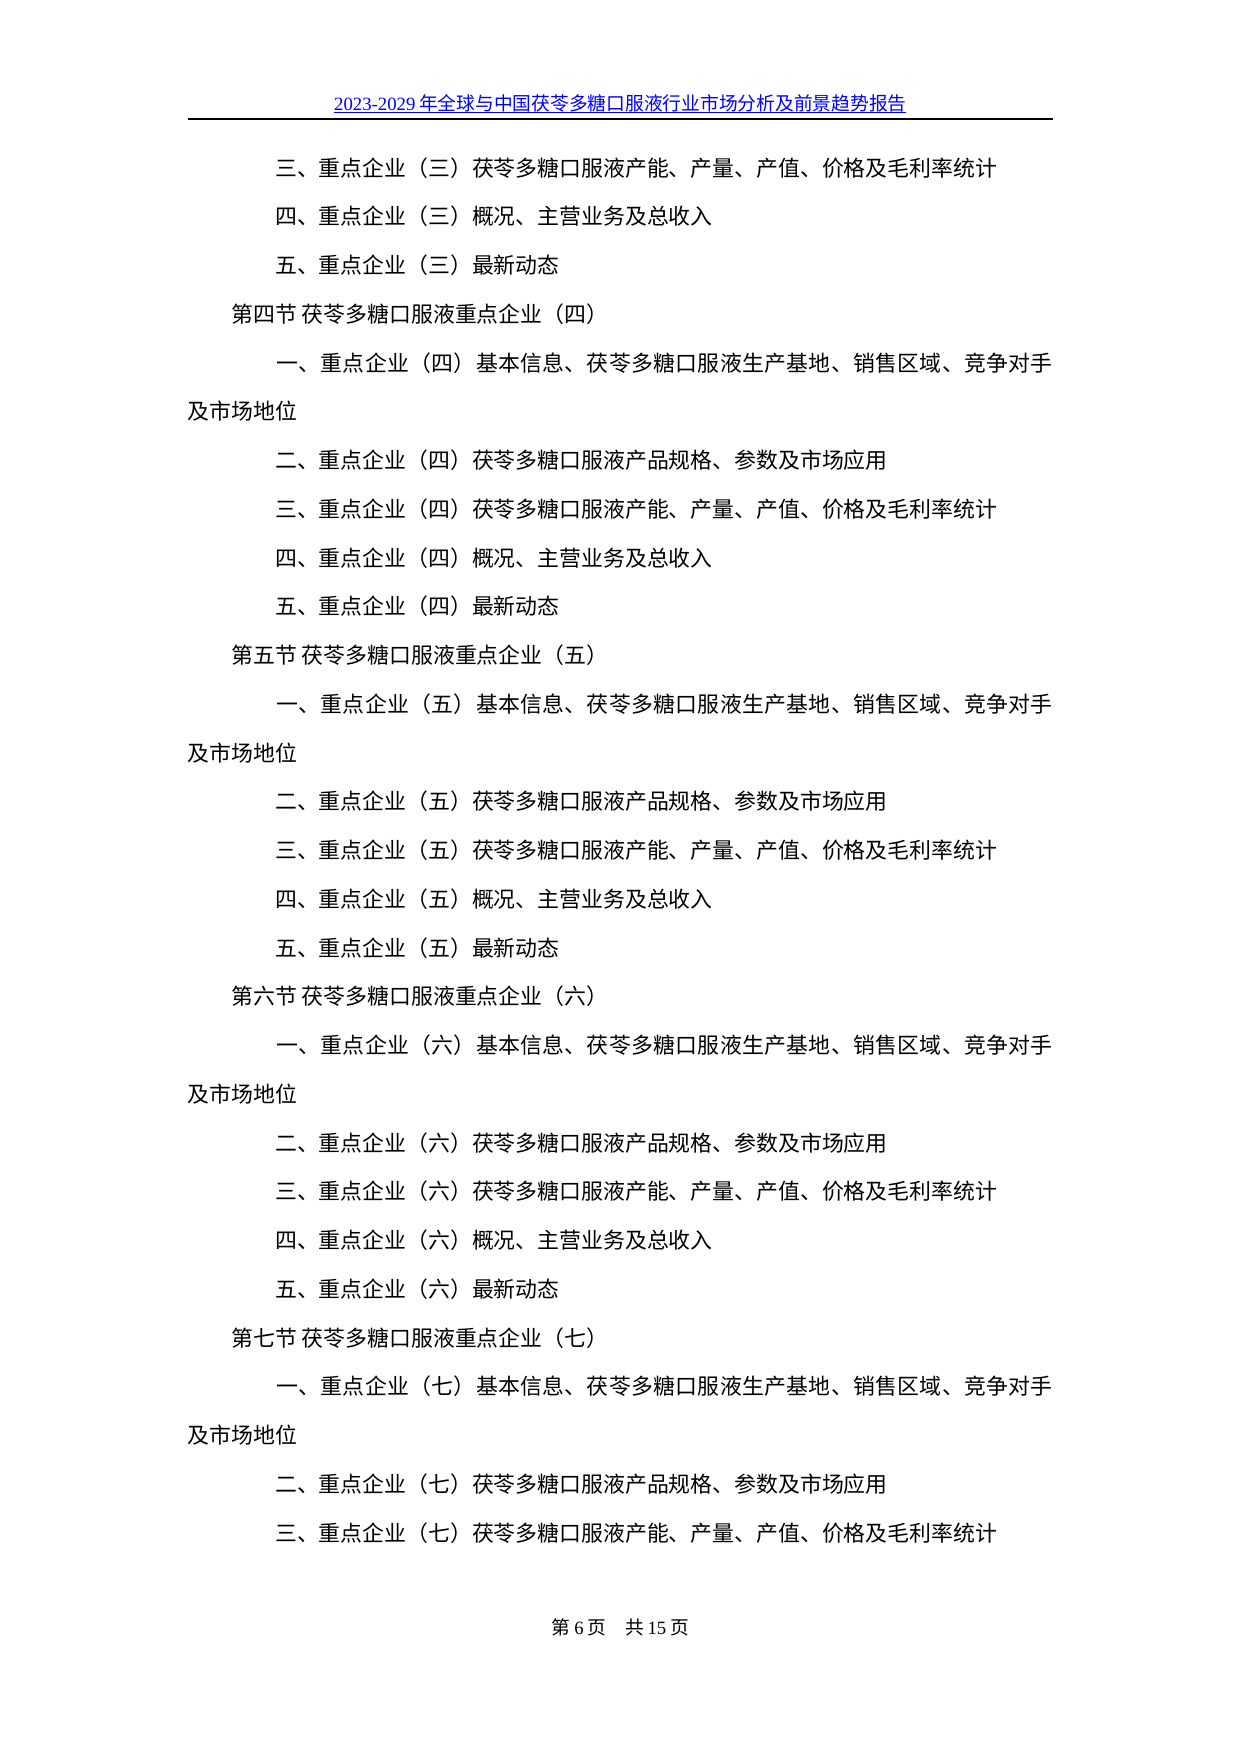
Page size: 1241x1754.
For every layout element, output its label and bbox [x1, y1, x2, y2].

text [187, 150, 1053, 1548]
